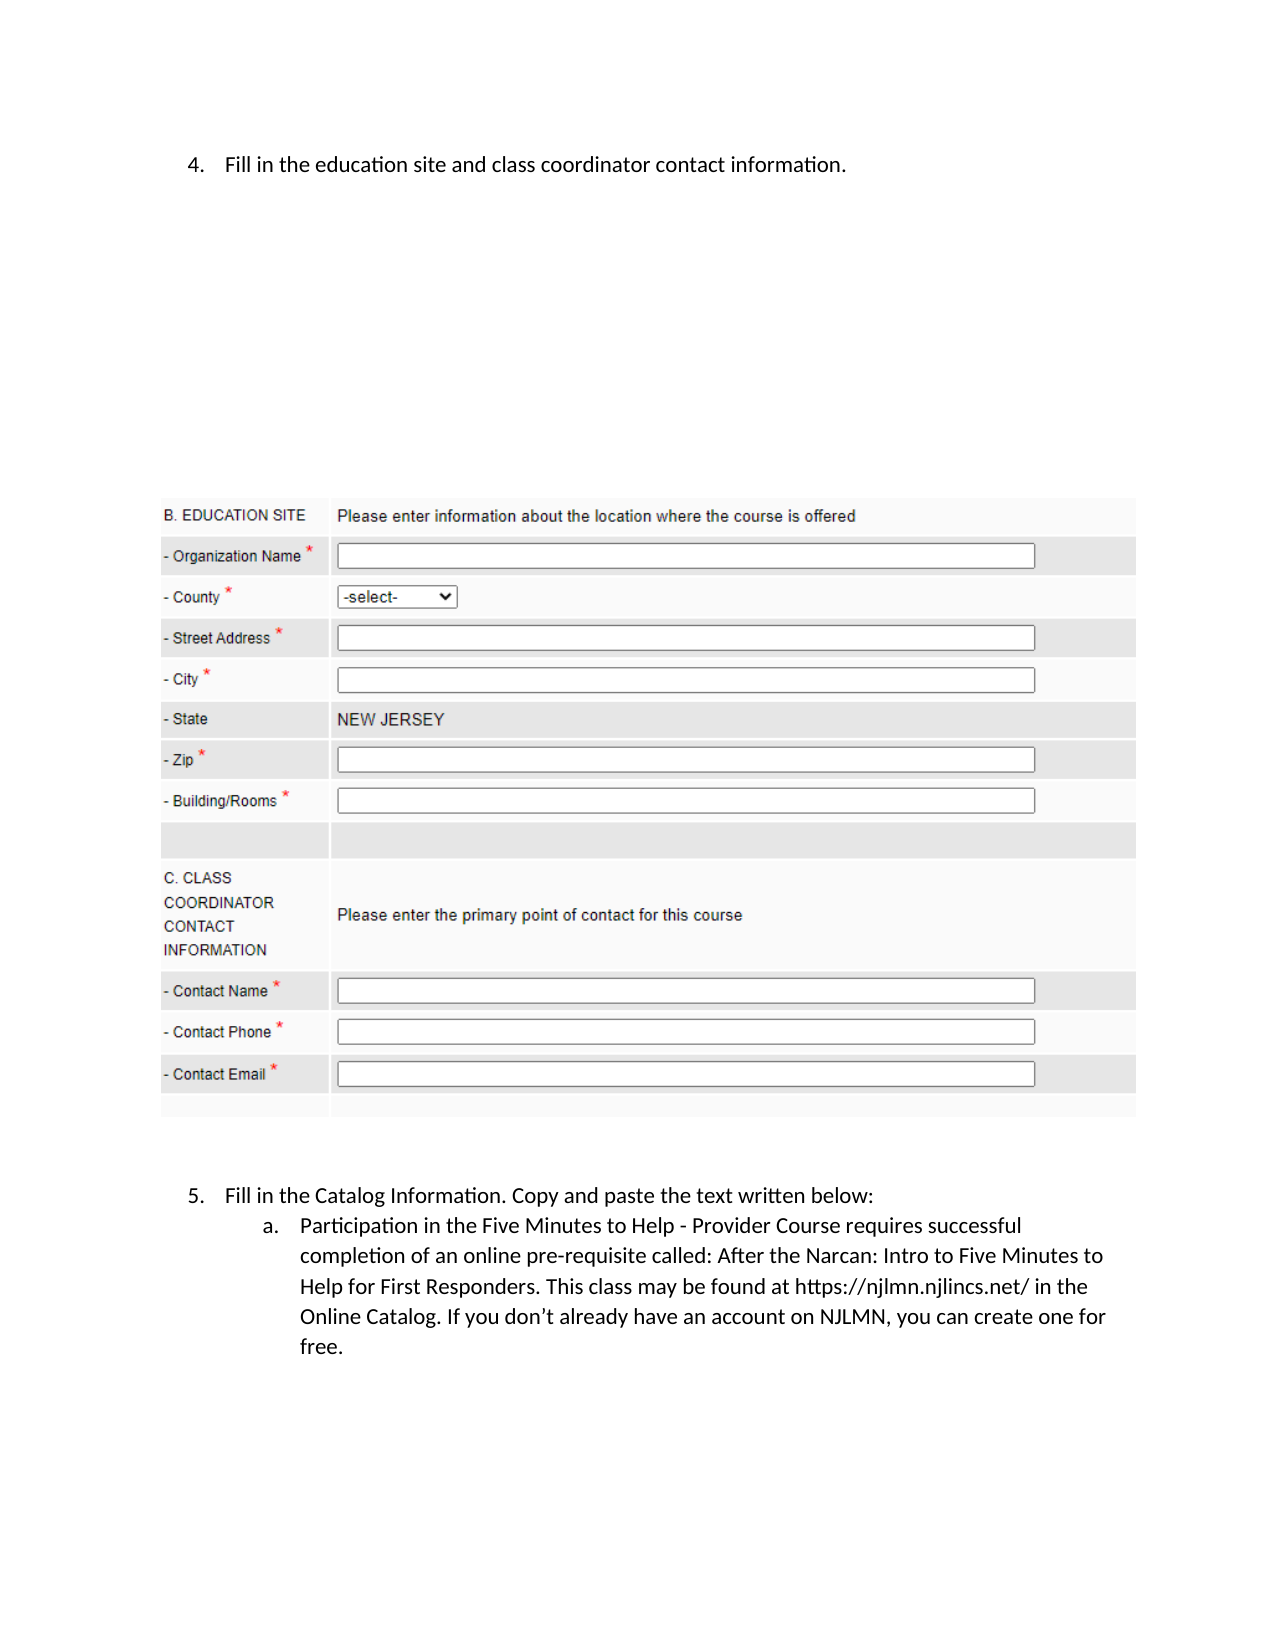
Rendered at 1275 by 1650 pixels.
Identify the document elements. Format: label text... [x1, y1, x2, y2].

list Participation in the Five Minutes to Help - Provider Course requires successful completion of an online pre-requisite called: After the Narcan: Intro to Five Minutes to Help for First Responders. This class may be found at https://njlmn.njlincs.net/ in the Online Catalog. If you don’t already have an account on NJLMN, you can create one for free. [262, 1211, 1125, 1360]
list Fill in the Catalog Information. Copy and paste the text written below: [187, 1181, 1125, 1209]
picture [161, 497, 1136, 1117]
list Fill in the education site and class coordinator contact information. [187, 150, 1125, 178]
